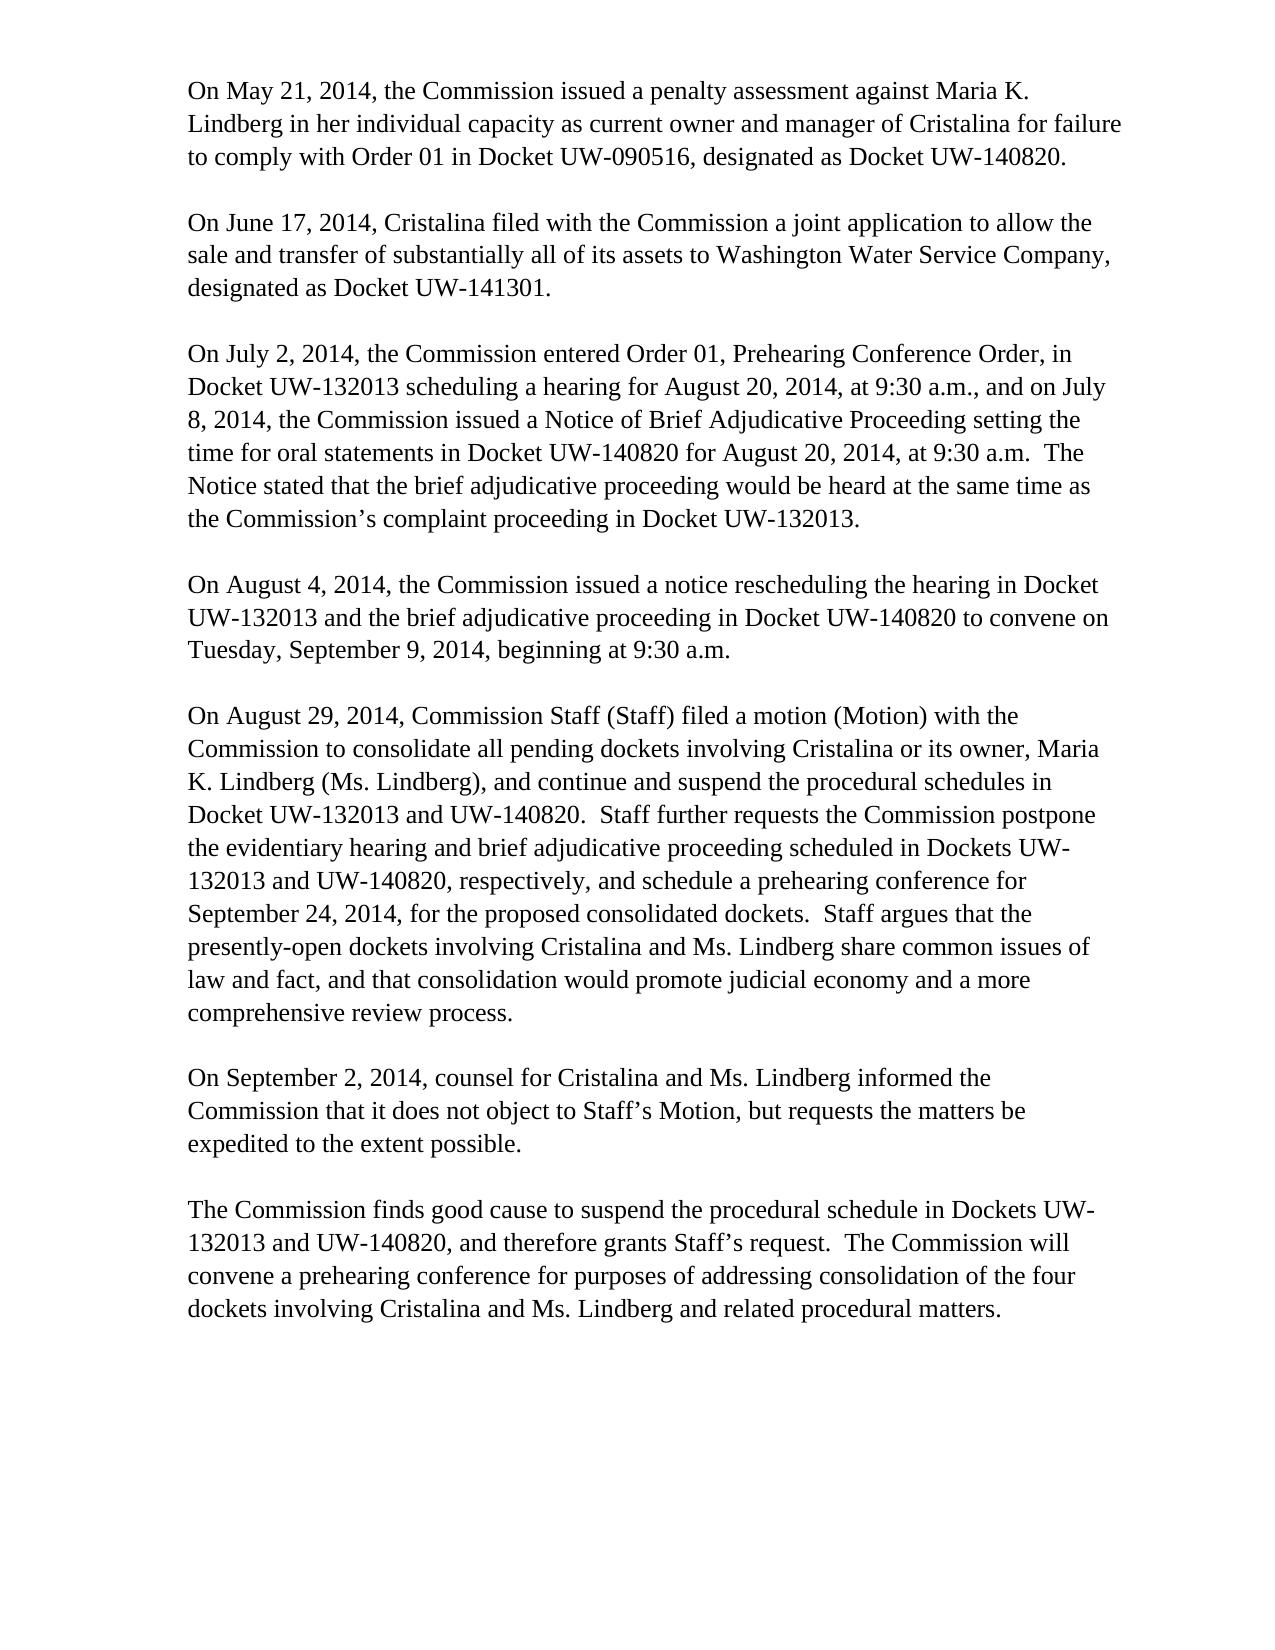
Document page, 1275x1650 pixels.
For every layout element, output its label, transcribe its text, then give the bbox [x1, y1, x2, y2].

text The Commission finds good cause to suspend the procedural schedule in Dockets UW-132013 and UW-140820, and therefore grants Staff’s request. The Commission will convene a prehearing conference for purposes of addressing consolidation of the four dockets involving Cristalina and Ms. Lindberg and related procedural matters. [187, 1194, 1125, 1323]
text On September 2, 2014, counsel for Cristalina and Ms. Lindberg informed the Commission that it does not object to Staff’s Motion, but requests the matters be expedited to the extent possible. [187, 1062, 1125, 1158]
text On June 17, 2014, Cristalina filed with the Commission a joint application to allow the sale and transfer of substantially all of its assets to Washington Water Service Company, designated as Docket UW-141301. [187, 207, 1125, 302]
text On August 4, 2014, the Commission issued a notice rescheduling the hearing in Docket UW-132013 and the brief adjudicative proceeding in Docket UW-140820 to convene on Tuesday, September 9, 2014, beginning at 9:30 a.m. [187, 569, 1125, 664]
text On August 29, 2014, Commission Staff (Staff) filed a motion (Motion) with the Commission to consolidate all pending dockets involving Cristalina or its owner, Maria K. Lindberg (Ms. Lindberg), and continue and suspend the procedural schedules in Docket UW-132013 and UW-140820. Staff further requests the Commission postpone the evidentiary hearing and brief adjudicative proceeding scheduled in Dockets UW-132013 and UW-140820, respectively, and schedule a prehearing conference for September 24, 2014, for the proposed consolidated dockets. Staff argues that the presently-open dockets involving Cristalina and Ms. Lindberg share common issues of law and fact, and that consolidation would promote judicial economy and a more comprehensive review process. [187, 700, 1125, 1027]
text On May 21, 2014, the Commission issued a penalty assessment against Maria K. Lindberg in her individual capacity as current owner and manager of Cristalina for failure to comply with Order 01 in Docket UW-090516, designated as Docket UW-140820. [187, 75, 1125, 171]
text On July 2, 2014, the Commission entered Order 01, Prehearing Conference Order, in Docket UW-132013 scheduling a hearing for August 20, 2014, at 9:30 a.m., and on July 8, 2014, the Commission issued a Notice of Brief Adjudicative Proceeding setting the time for oral statements in Docket UW-140820 for August 20, 2014, at 9:30 a.m. The Notice stated that the brief adjudicative proceeding would be heard at the same time as the Commission’s complaint proceeding in Docket UW-132013. [187, 338, 1125, 533]
